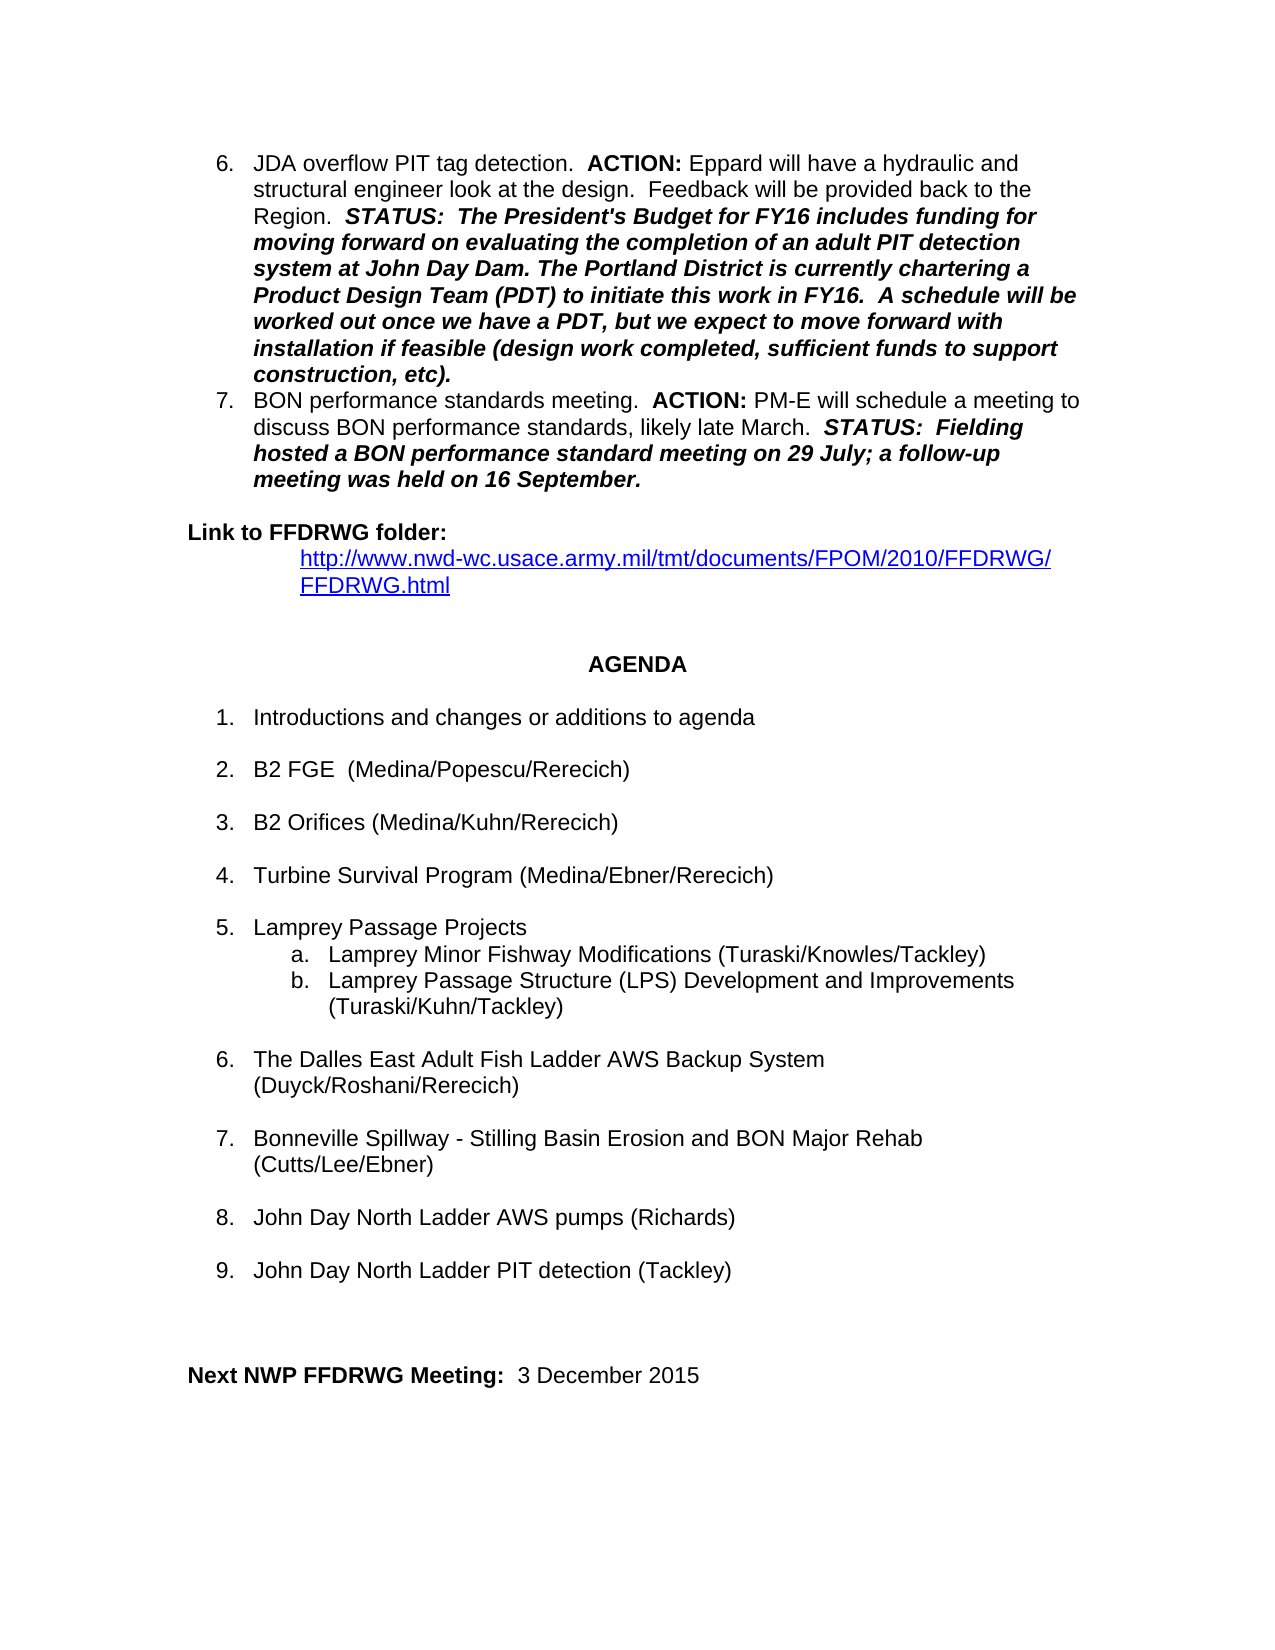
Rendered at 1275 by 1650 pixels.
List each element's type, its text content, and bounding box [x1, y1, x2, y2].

list Introductions and changes or additions to agenda [216, 703, 1087, 730]
list The Dalles East Adult Fish Ladder AWS Backup System (Duyck/Roshani/Rerecich) [216, 1046, 1087, 1099]
list Lamprey Passage Structure (LPS) Development and Improvements (Turaski/Kuhn/Tackley) [291, 967, 1087, 1020]
list Bonneville Spillway - Stilling Basin Erosion and BON Major Rehab (Cutts/Lee/Ebner) [216, 1125, 1087, 1178]
list Lamprey Minor Fishway Modifications (Turaski/Knowles/Tackley) [291, 941, 1087, 967]
text Link to FFDRWG folder: [187, 519, 1087, 545]
list B2 Orifices (Medina/Kuhn/Rerecich) [216, 809, 1087, 835]
text AGENDA [187, 651, 1087, 677]
list BON performance standards meeting. ACTION: PM-E will schedule a meeting to discuss BON performance standards, likely late March. STATUS: Fielding hosted a BON performance standard meeting on 29 July; a follow-up meeting was held on 16 September. [216, 387, 1087, 493]
list Lamprey Passage Projects [216, 914, 1087, 941]
list B2 FGE (Medina/Popescu/Rerecich) [216, 756, 1087, 782]
list http://www.nwd-wc.usace.army.mil/tmt/documents/FPOM/2010/FFDRWG/FFDRWG.html [300, 545, 1087, 598]
list JDA overflow PIT tag detection. ACTION: Eppard will have a hydraulic and structural engineer look at the design. Feedback will be provided back to the Region. STATUS: The President's Budget for FY16 includes funding for moving forward on evaluating the completion of an adult PIT detection system at John Day Dam. The Portland District is currently chartering a Product Design Team (PDT) to initiate this work in FY16. A schedule will be worked out once we have a PDT, but we expect to move forward with installation if feasible (design work completed, sufficient funds to support construction, etc). [216, 150, 1087, 387]
list Turbine Survival Program (Medina/Ebner/Rerecich) [216, 862, 1087, 888]
list John Day North Ladder AWS pumps (Richards) [216, 1204, 1087, 1231]
text Next NWP FFDRWG Meeting: 3 December 2015 [187, 1362, 1087, 1389]
list John Day North Ladder PIT detection (Tackley) [216, 1257, 1087, 1283]
